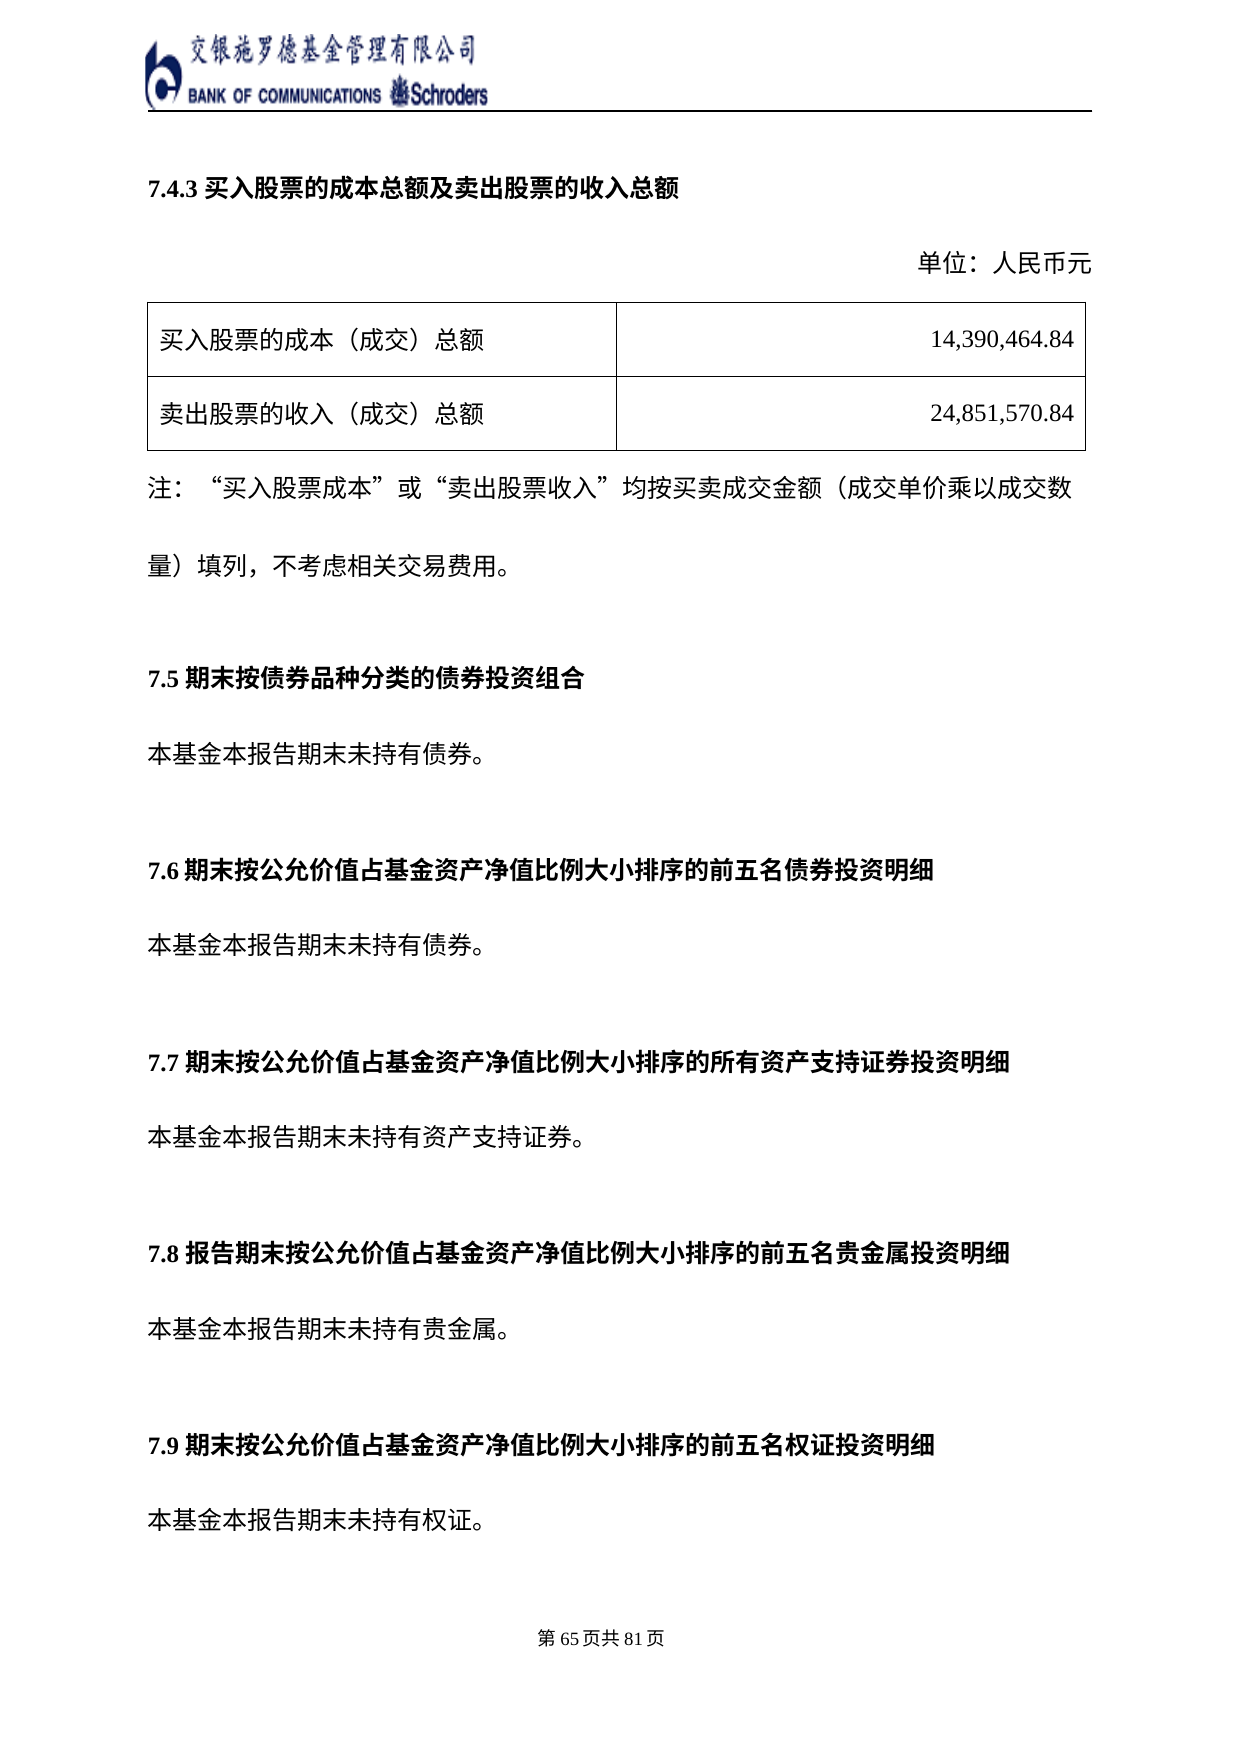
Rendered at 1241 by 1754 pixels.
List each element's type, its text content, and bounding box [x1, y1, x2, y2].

subtitle 7.9 期末按公允价值占基金资产净值比例大小排序的前五名权证投资明细 [148, 1411, 1092, 1476]
table_header 14,390,464.84 [617, 303, 1085, 376]
text 本基金本报告期末未持有债券。 [148, 911, 1092, 976]
subtitle 7.8 报告期末按公允价值占基金资产净值比例大小排序的前五名贵金属投资明细 [148, 1219, 1092, 1284]
table_header 买入股票的成本（成交）总额 [148, 303, 616, 376]
text 本基金本报告期末未持有贵金属。 [148, 1295, 1092, 1360]
subtitle 7.7 期末按公允价值占基金资产净值比例大小排序的所有资产支持证券投资明细 [148, 1028, 1092, 1093]
text 单位：人民币元 [149, 229, 1092, 294]
text 本基金本报告期末未持有资产支持证券。 [148, 1103, 1092, 1168]
text 本基金本报告期末未持有债券。 [148, 720, 1092, 785]
text 本基金本报告期末未持有权证。 [148, 1486, 1092, 1551]
picture [145, 34, 488, 110]
text 注：“买入股票成本”或“卖出股票收入”均按买卖成交金额（成交单价乘以成交数量）填列，不考虑相关交易费用。 [148, 454, 1092, 597]
table_cell 卖出股票的收入（成交）总额 [148, 377, 616, 450]
text 7.4.3 买入股票的成本总额及卖出股票的收入总额 [148, 154, 1092, 219]
subtitle 7.6期末按公允价值占基金资产净值比例大小排序的前五名债券投资明细 [148, 836, 1092, 901]
subtitle 7.5 期末按债券品种分类的债券投资组合 [148, 644, 1092, 709]
table_cell 24,851,570.84 [617, 377, 1085, 450]
